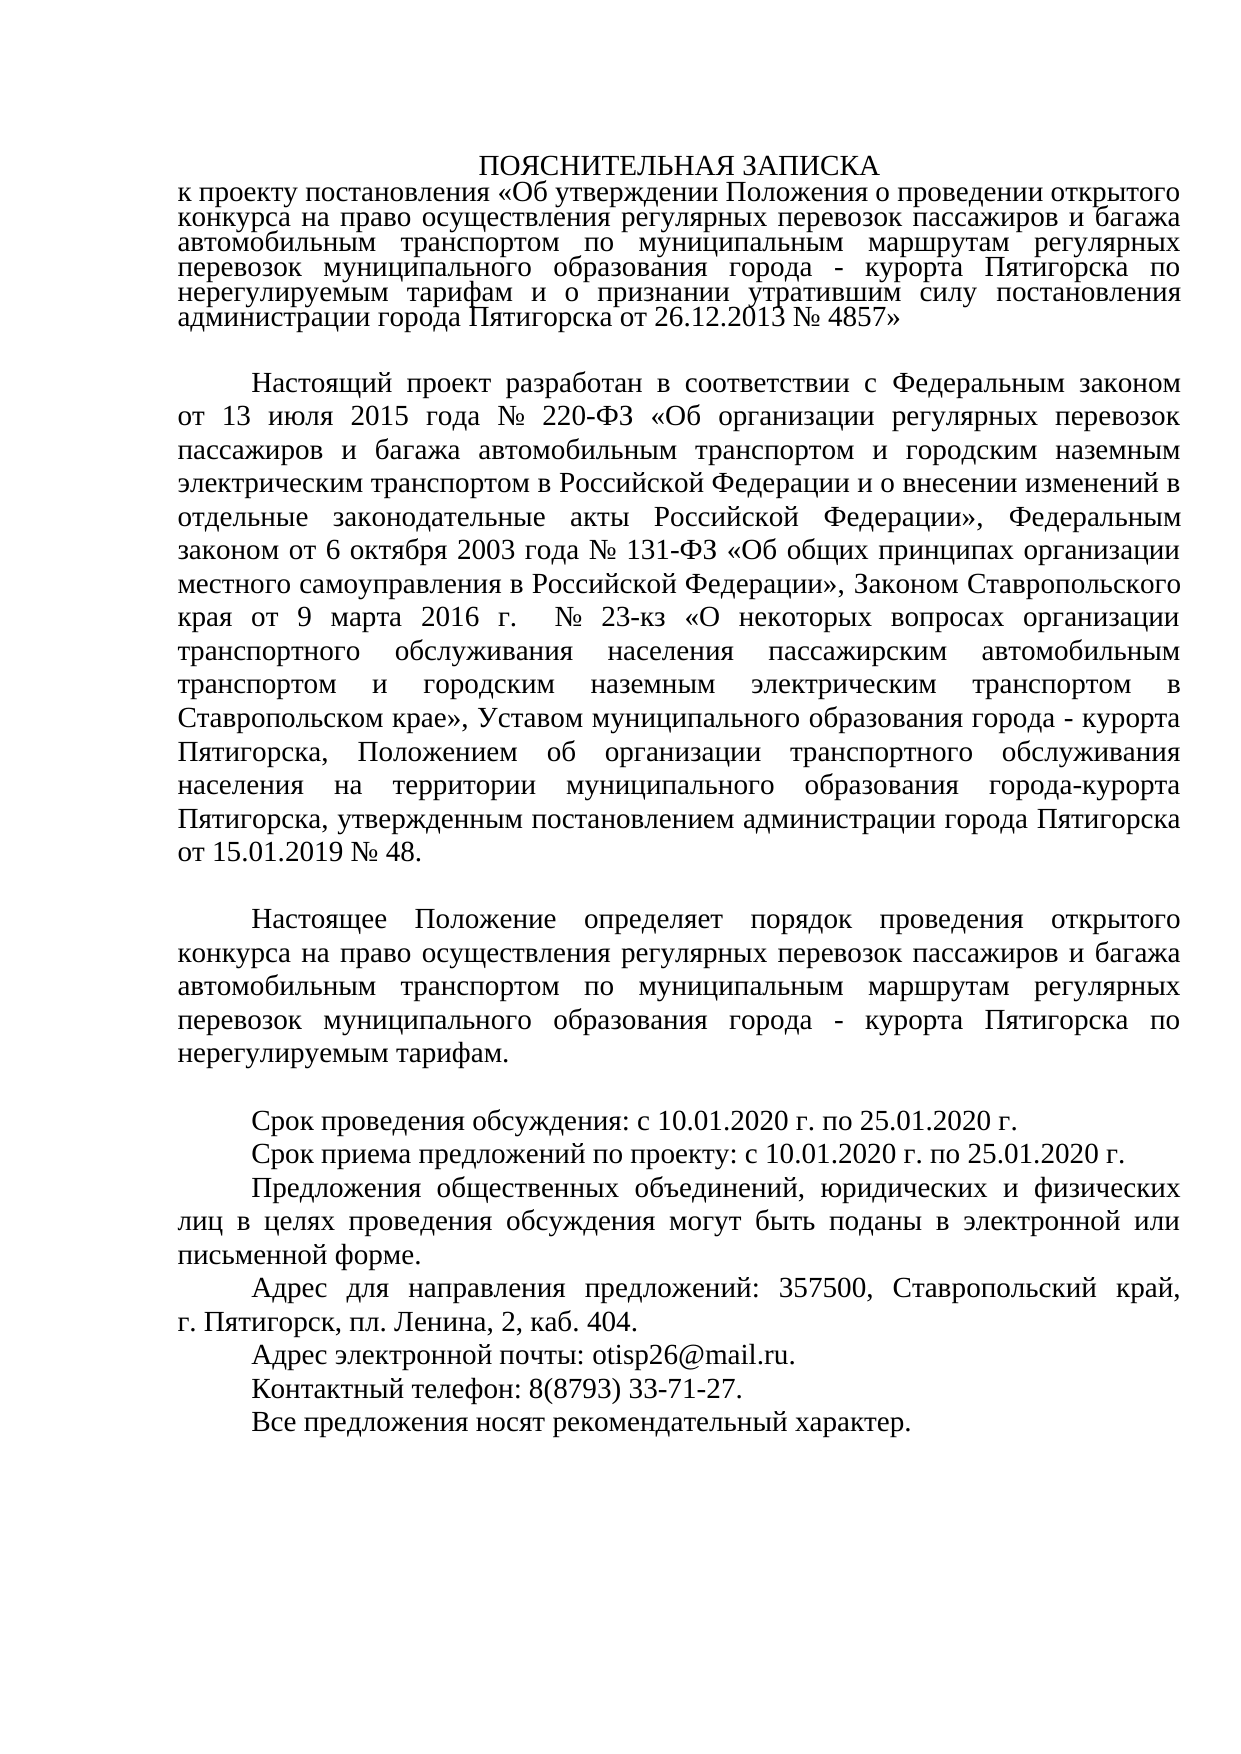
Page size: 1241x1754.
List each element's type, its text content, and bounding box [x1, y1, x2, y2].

text ПОЯСНИТЕЛЬНАЯ ЗАПИСКА [177, 148, 1181, 181]
text Срок проведения обсуждения: с 10.01.2020 г. по 25.01.2020 г. [177, 1103, 1181, 1136]
text Срок приема предложений по проекту: с 10.01.2020 г. по 25.01.2020 г. [177, 1136, 1181, 1170]
text Настоящий проект разработан в соответствии с Федеральным законом от 13 июля 2015 года № 220-ФЗ «Об организации регулярных перевозок пассажиров и багажа автомобильным транспортом и городским наземным электрическим транспортом в Российской Федерации и о внесении изменений в отдельные законодательные акты Российской Федерации», Федеральным законом от 6 октября № 131-ФЗ «Об общих принципах организации местного самоуправления в Российской Федерации», Законом Ставропольского края от 9 марта 2016 г. № 23-кз «О некоторых вопросах организации транспортного обслуживания населения пассажирским автомобильным транспортом и городским наземным электрическим транспортом в Ставропольском крае», Уставом муниципального образования города - курорта Пятигорска, Положением об организации транспортного обслуживания населения на территории муниципального образования города-курорта Пятигорска, утвержденным постановлением администрации города Пятигорска от 15.01.2019 № 48. [177, 365, 1181, 868]
text Все предложения носят рекомендательный характер. [177, 1404, 1181, 1438]
text Адрес для направления предложений: 357500, Ставропольский край, г. Пятигорск, пл. Ленина, 2, каб. 404. [177, 1270, 1181, 1337]
title к проекту постановления «Об утверждении Положения о проведении открытого конкурса на право осуществления регулярных перевозок пассажиров и багажа автомобильным транспортом по муниципальным маршрутам регулярных перевозок муниципального образования города - курорта Пятигорска по нерегулируемым тарифам и о признании утратившим силу постановления администрации города Пятигорска от 26.12.2013 № 4857» [177, 181, 1181, 331]
text Контактный телефон: 8(8793) 33-71-27. [177, 1371, 1181, 1404]
text Адрес электронной почты: otisp26@mail.ru. [177, 1337, 1181, 1371]
text Предложения общественных объединений, юридических и физических лиц в целях проведения обсуждения могут быть поданы в электронной или письменной форме. [177, 1170, 1181, 1270]
text Настоящее Положение определяет порядок проведения открытого конкурса на право осуществления регулярных перевозок пассажиров и багажа автомобильным транспортом по муниципальным маршрутам регулярных перевозок муниципального образования города - курорта Пятигорска по нерегулируемым тарифам. [177, 901, 1181, 1069]
